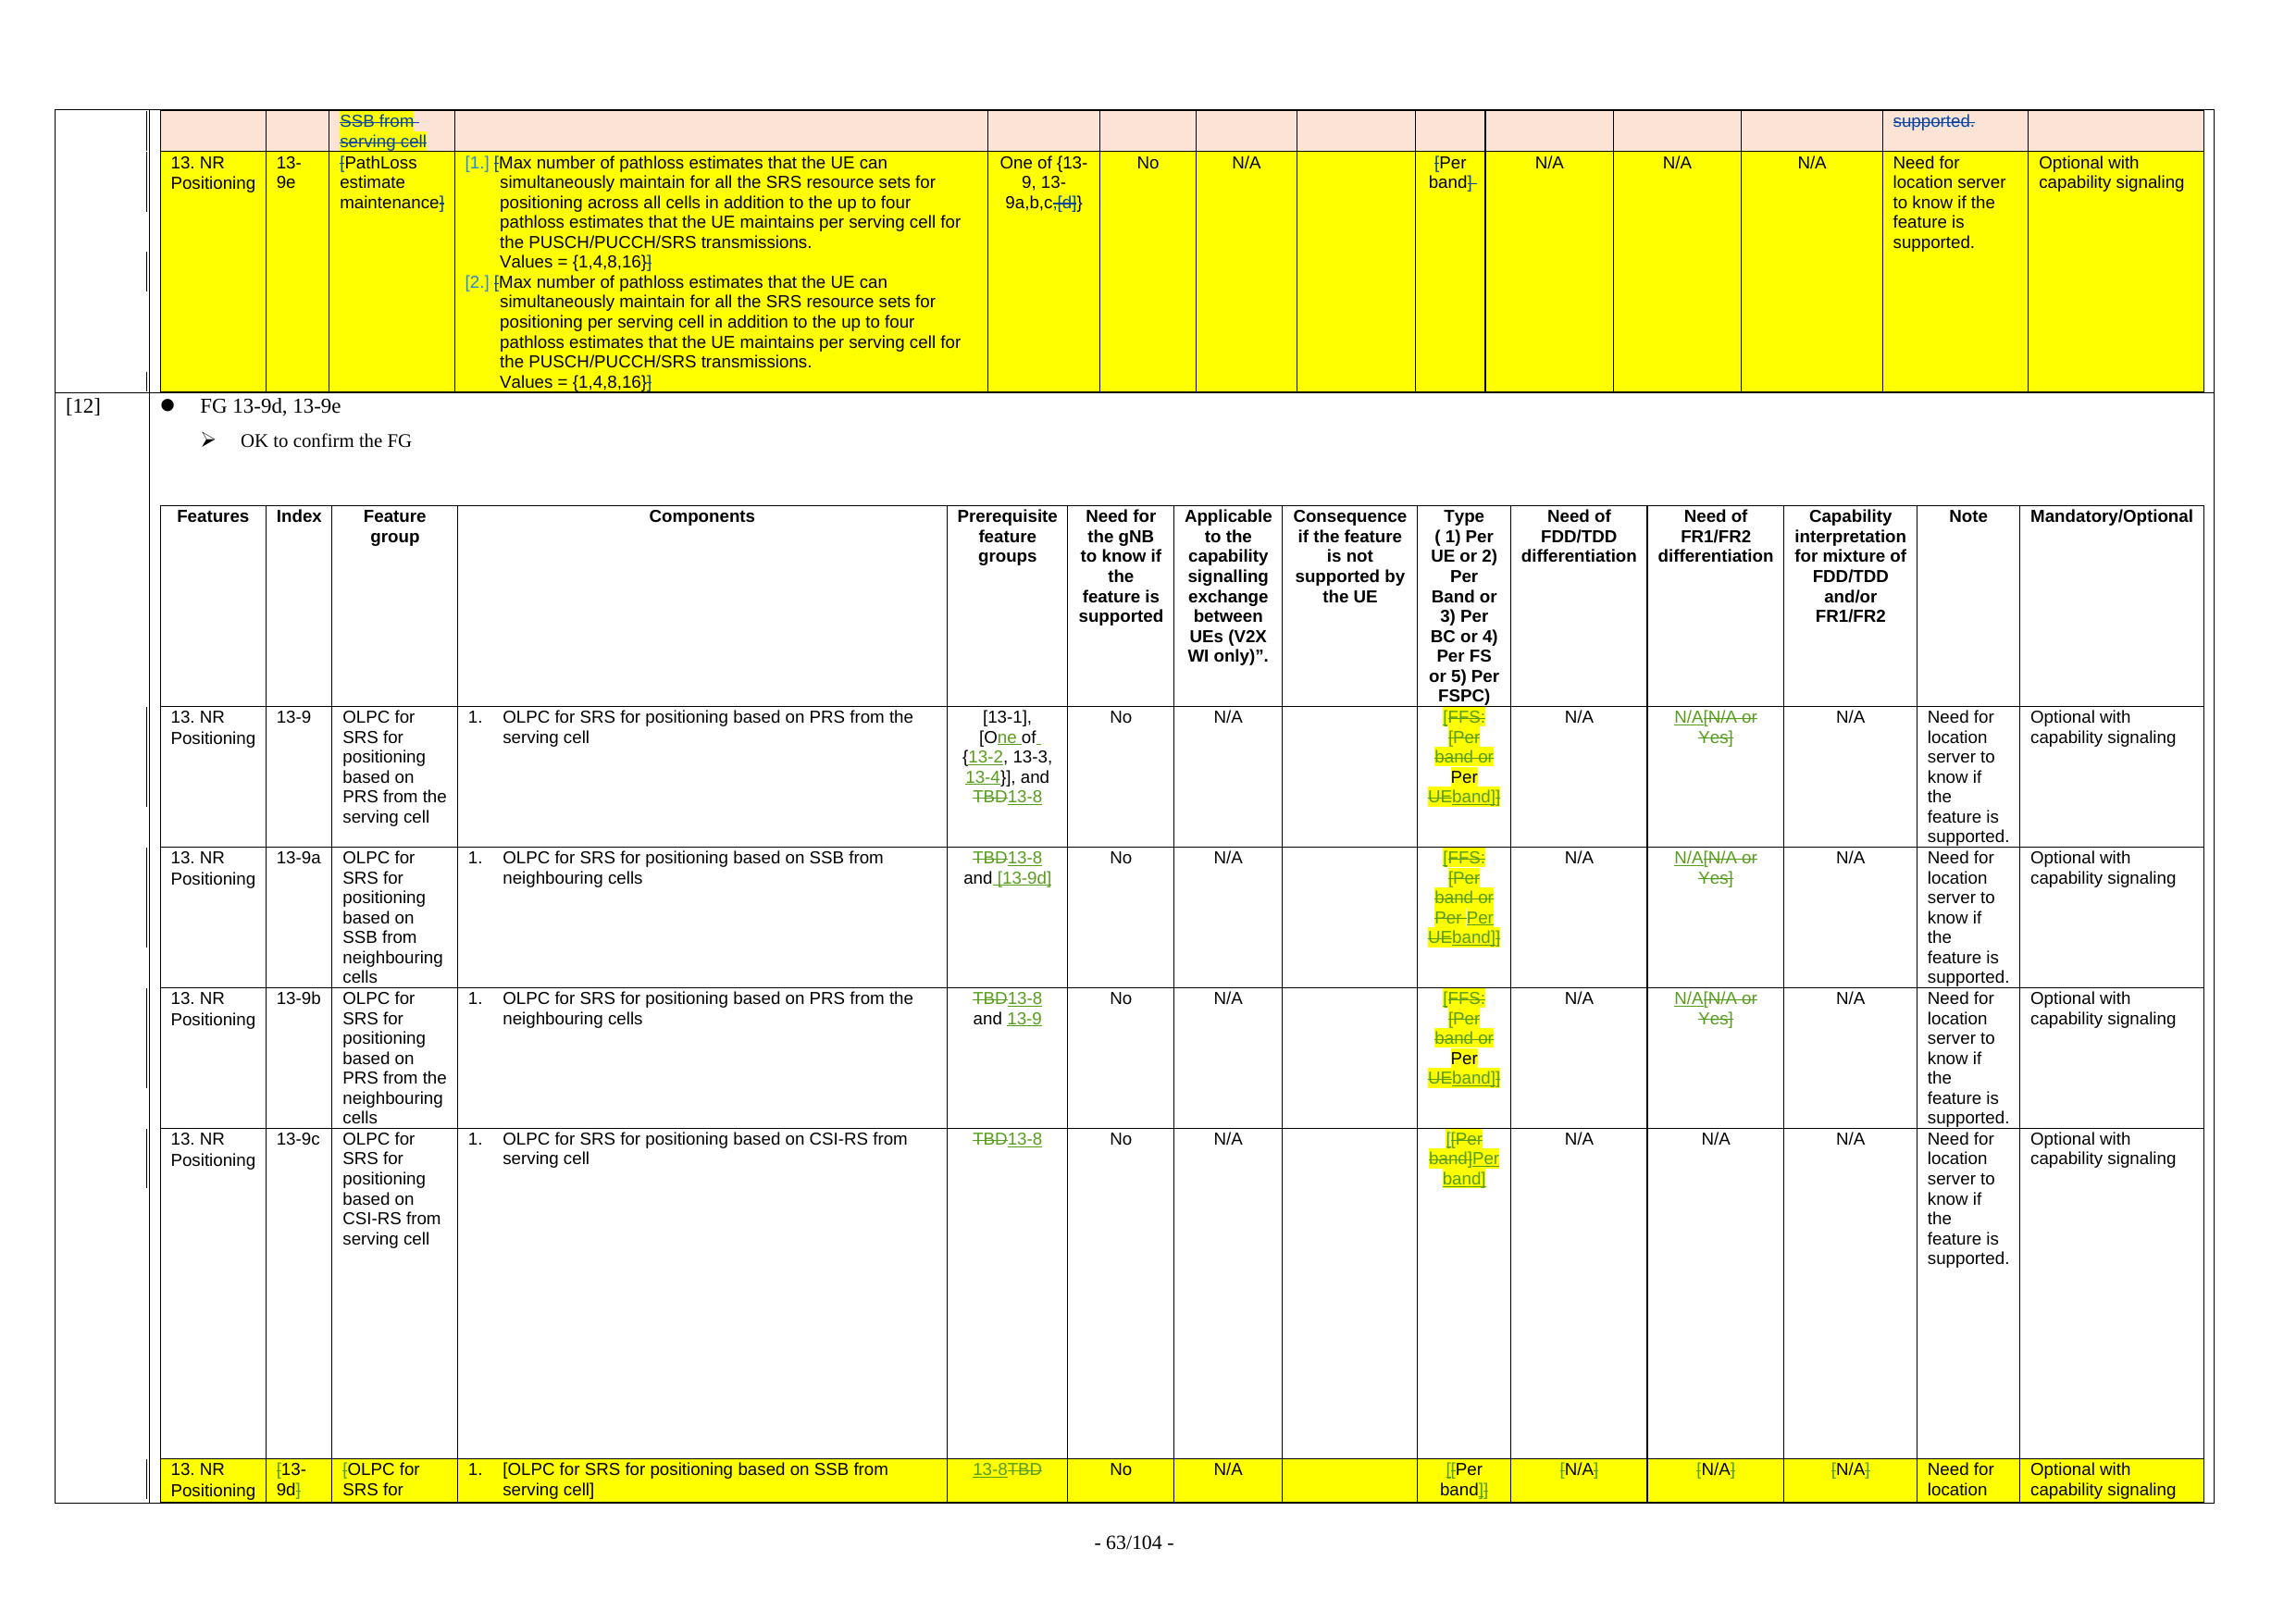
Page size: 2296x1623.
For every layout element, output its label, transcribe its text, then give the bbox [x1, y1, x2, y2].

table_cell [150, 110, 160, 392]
table_cell [11] [56, 110, 149, 392]
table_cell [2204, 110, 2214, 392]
table_cell [12] [56, 393, 149, 1503]
table_cell FG 13-9d, 13-9e OK to confirm the FG [150, 393, 2214, 1503]
